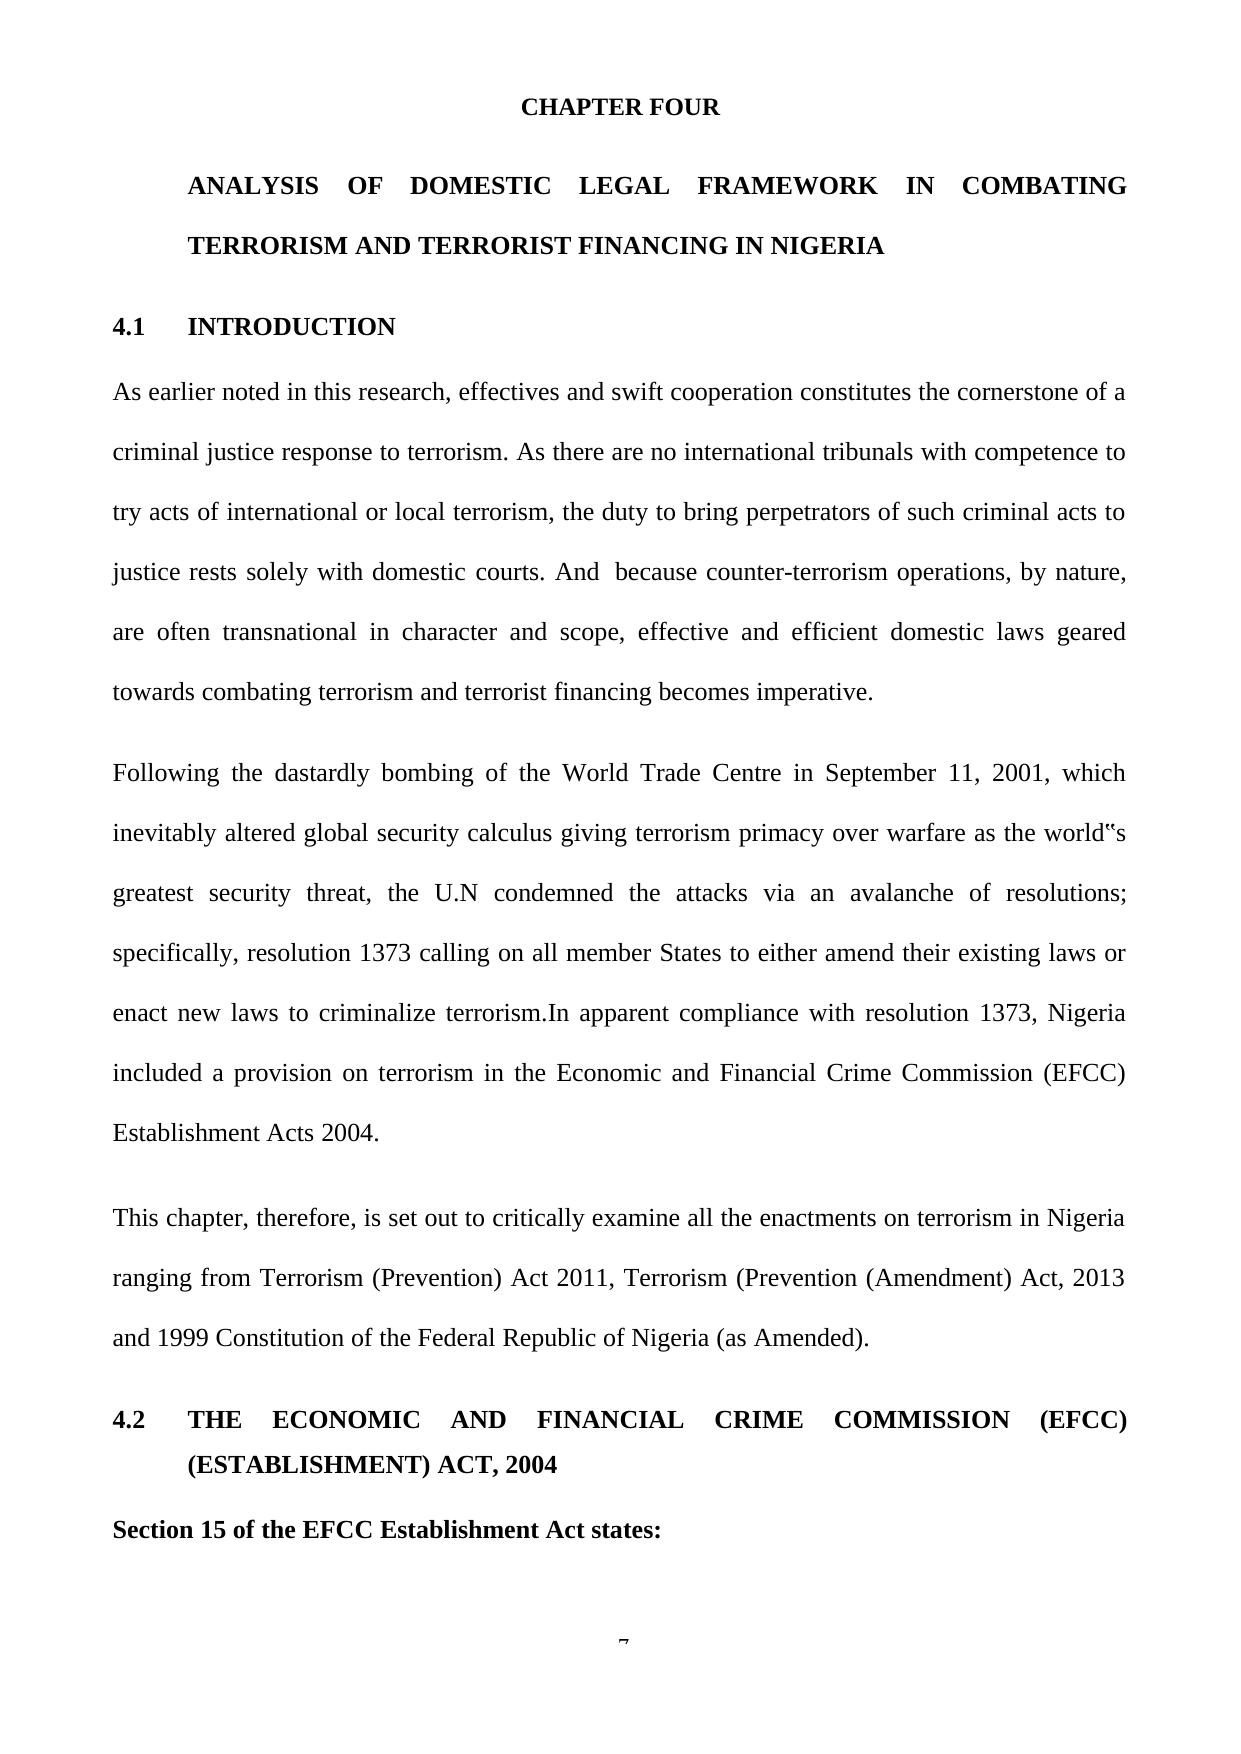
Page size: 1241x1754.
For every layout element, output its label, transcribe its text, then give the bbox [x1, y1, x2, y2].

text CHAPTER FOUR [320, 92, 920, 121]
text This chapter, therefore, is set out to critically examine all the enactments on terrorism in Nigeria ranging from Terrorism (Prevention) Act 2011, Terrorism (Prevention (Amendment) Act, 2013 and 1999 Constitution of the Federal Republic of Nigeria (as Amended). [112, 1202, 1127, 1352]
list INTRODUCTION [112, 311, 1146, 341]
text Following the dastardly bombing of the World Trade Centre in September 11, 2001, which inevitably altered global security calculus giving terrorism primacy over warfare as the world‟s greatest security threat, the U.N condemned the attacks via an avalanche of resolutions; specifically, resolution 1373 calling on all member States to either amend their existing laws or enact new laws to criminalize terrorism.In apparent compliance with resolution 1373, Nigeria included a provision on terrorism in the Economic and Financial Crime Commission (EFCC) Establishment Acts 2004. [112, 757, 1128, 1147]
text As earlier noted in this research, effectives and swift cooperation constitutes the cornerstone of a criminal justice response to terrorism. As there are no international tribunals with competence to try acts of international or local terrorism, the duty to bring perpetrators of such criminal acts to justice rests solely with domestic courts. And because counter-terrorism operations, by nature, are often transnational in character and scope, effective and efficient domestic laws geared towards combating terrorism and terrorist financing becomes imperative. [112, 376, 1128, 706]
subtitle THE ECONOMIC AND FINANCIAL CRIME COMMISSION (EFCC) (ESTABLISHMENT) ACT, 2004 [112, 1404, 1128, 1479]
subtitle ANALYSIS OF DOMESTIC LEGAL FRAMEWORK IN COMBATING TERRORISM AND TERRORIST FINANCING IN NIGERIA [187, 170, 1128, 260]
text Section 15 of the EFCC Establishment Act states: [112, 1514, 1146, 1544]
